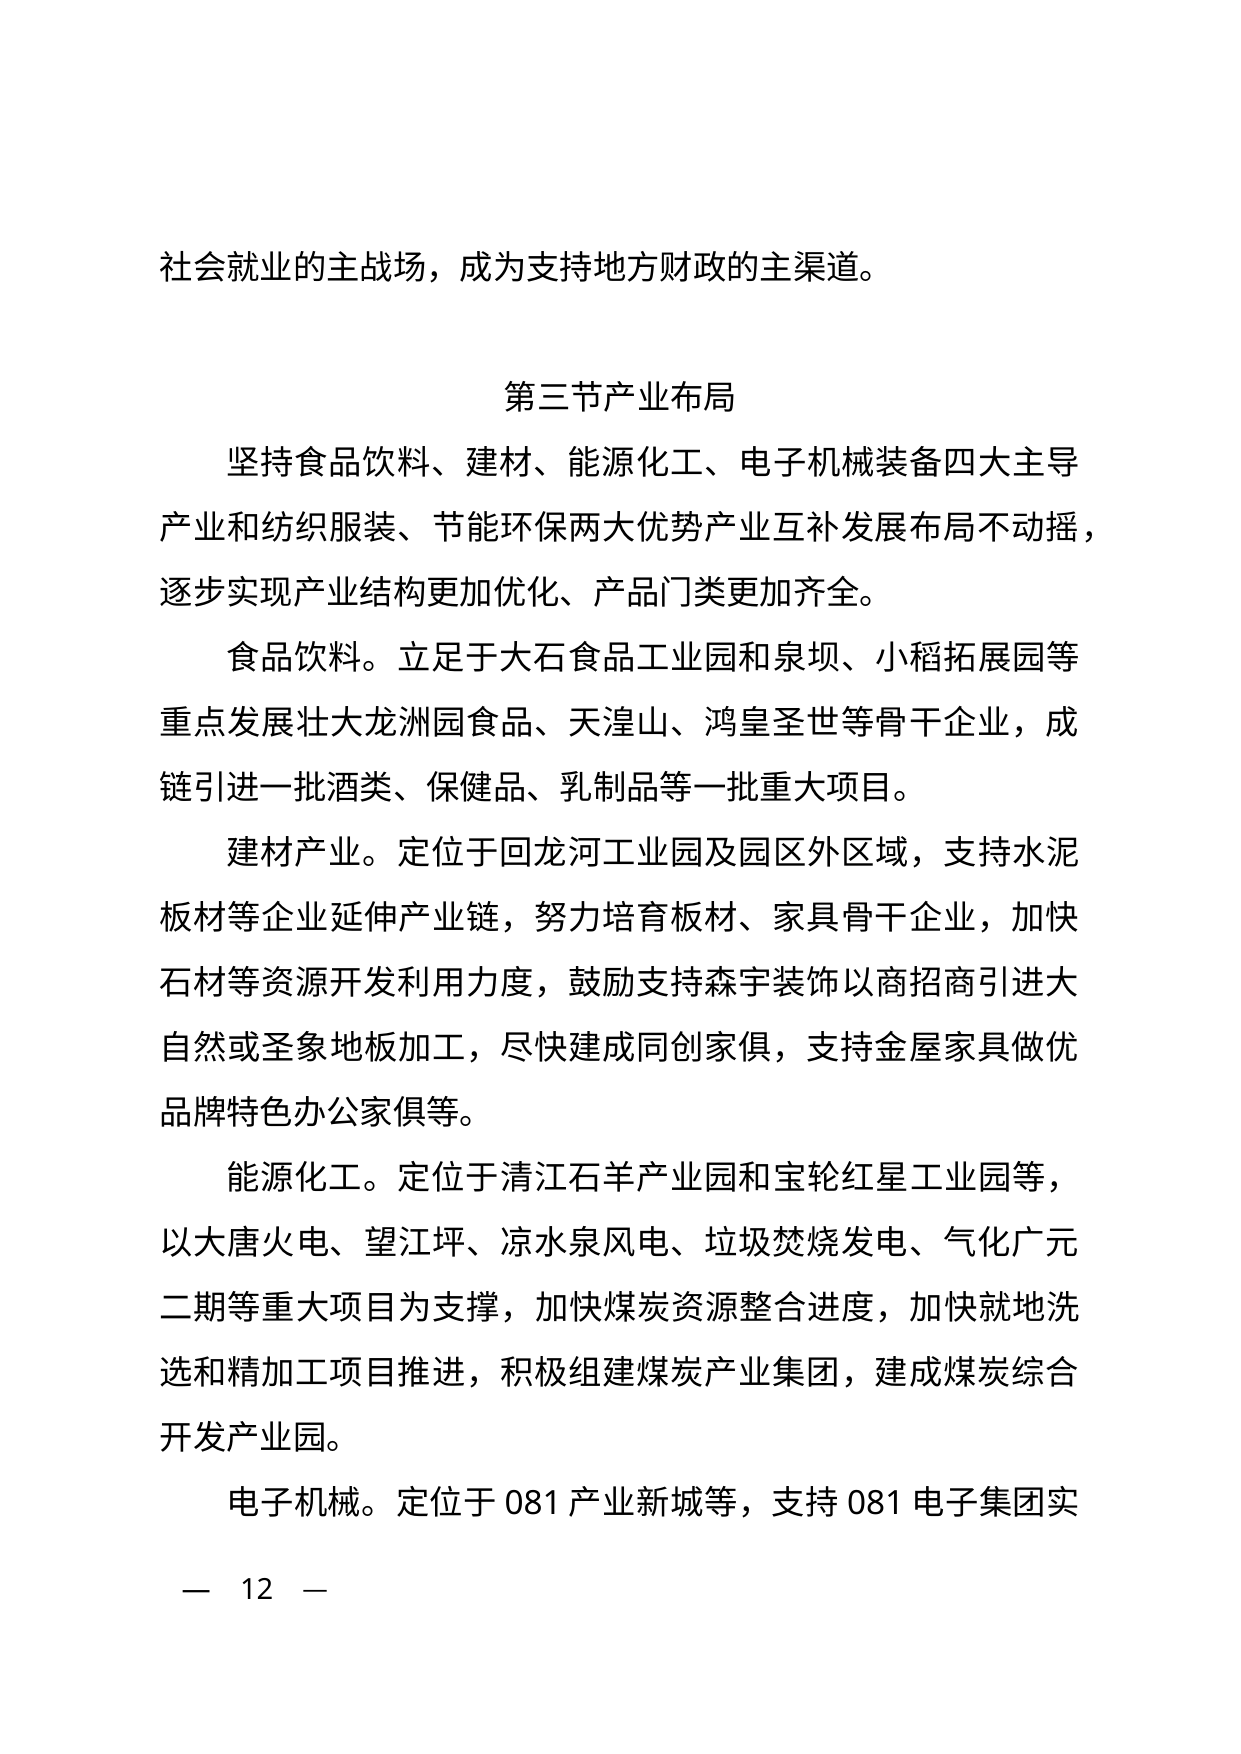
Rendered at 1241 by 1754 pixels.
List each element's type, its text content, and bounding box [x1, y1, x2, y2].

text 能源化工。定位于清江石羊产业园和宝轮红星工业园等，以大唐火电、望江坪、凉水泉风电、垃圾焚烧发电、气化广元二期等重大项目为支撑，加快煤炭资源整合进度，加快就地洗选和精加工项目推进，积极组建煤炭产业集团，建成煤炭综合开发产业园。 [159, 1143, 1081, 1468]
text 建材产业。定位于回龙河工业园及园区外区域，支持水泥、板材等企业延伸产业链，努力培育板材、家具骨干企业，加快石材等资源开发利用力度，鼓励支持森宇装饰以商招商引进大自然或圣象地板加工，尽快建成同创家俱，支持金屋家具做优品牌特色办公家俱等。 [159, 818, 1081, 1143]
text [159, 1468, 1081, 1533]
text 第三节产业布局 [159, 363, 1081, 428]
text 食品饮料。立足于大石食品工业园和泉坝、小稻拓展园等，重点发展壮大龙洲园食品、天湟山、鸿皇圣世等骨干企业，成链引进一批酒类、保健品、乳制品等一批重大项目。 [159, 623, 1081, 818]
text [159, 233, 1081, 298]
text 坚持食品饮料、建材、能源化工、电子机械装备四大主导产业和纺织服装、节能环保两大优势产业互补发展布局不动摇，逐步实现产业结构更加优化、产品门类更加齐全。 [159, 428, 1081, 623]
